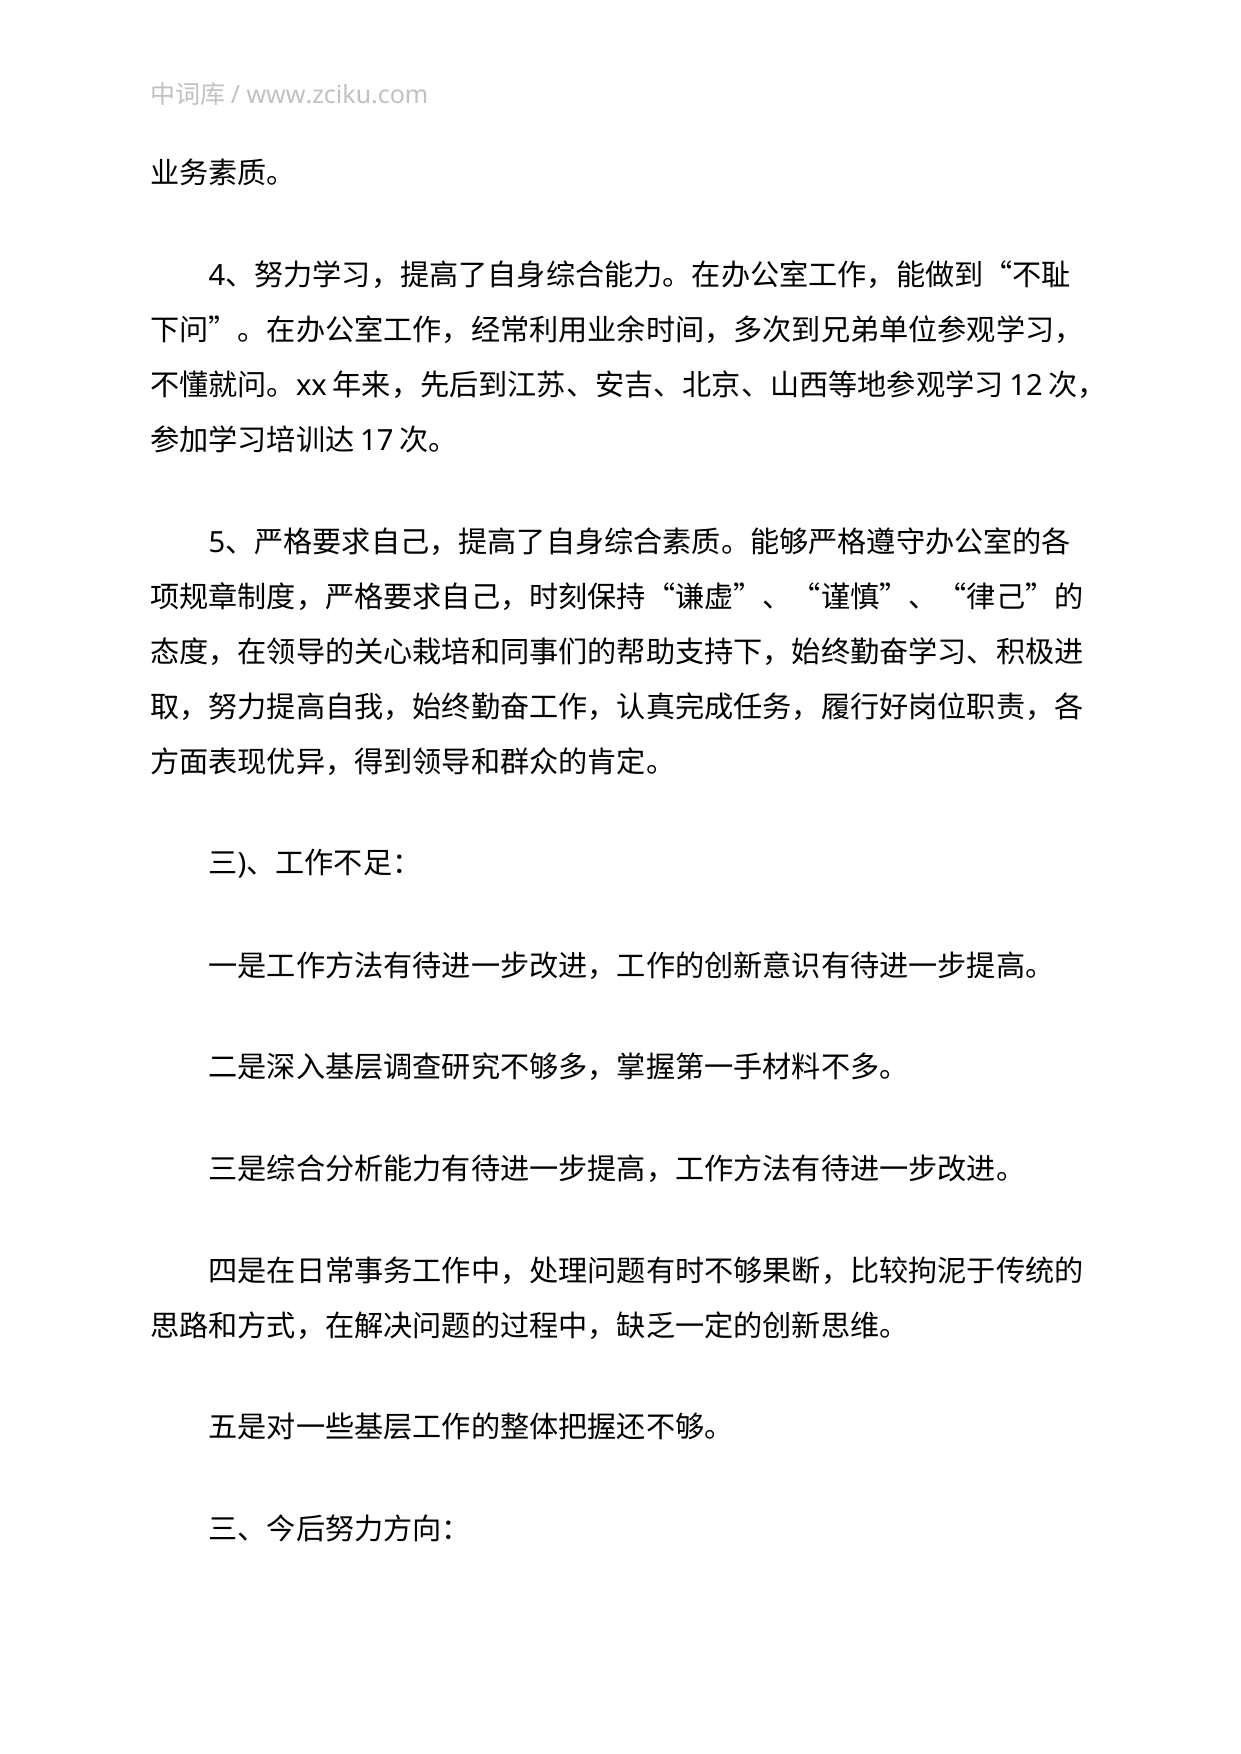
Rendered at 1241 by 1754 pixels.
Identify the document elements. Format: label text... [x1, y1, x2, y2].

text 三是综合分析能力有待进一步提高，工作方法有待进一步改进。 [150, 1146, 1090, 1188]
text 二是深入基层调查研究不够多，掌握第一手材料不多。 [150, 1044, 1090, 1086]
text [150, 150, 1090, 192]
text 4、努力学习，提高了自身综合能力。在办公室工作，能做到“不耻下问”。在办公室工作，经常利用业余时间，多次到兄弟单位参观学习，不懂就问。xx年来，先后到江苏、安吉、北京、山西等地参观学习12次，参加学习培训达17次。 [150, 252, 1090, 459]
text 三、今后努力方向： [150, 1506, 1090, 1548]
text 5、严格要求自己，提高了自身综合素质。能够严格遵守办公室的各项规章制度，严格要求自己，时刻保持“谦虚”、“谨慎”、“律己”的态度，在领导的关心栽培和同事们的帮助支持下，始终勤奋学习、积极进取，努力提高自我，始终勤奋工作，认真完成任务，履行好岗位职责，各方面表现优异，得到领导和群众的肯定。 [150, 519, 1090, 781]
text 五是对一些基层工作的整体把握还不够。 [150, 1404, 1090, 1446]
text 一是工作方法有待进一步改进，工作的创新意识有待进一步提高。 [150, 942, 1090, 984]
text 四是在日常事务工作中，处理问题有时不够果断，比较拘泥于传统的思路和方式，在解决问题的过程中，缺乏一定的创新思维。 [150, 1247, 1090, 1344]
text 三)、工作不足： [150, 840, 1090, 882]
